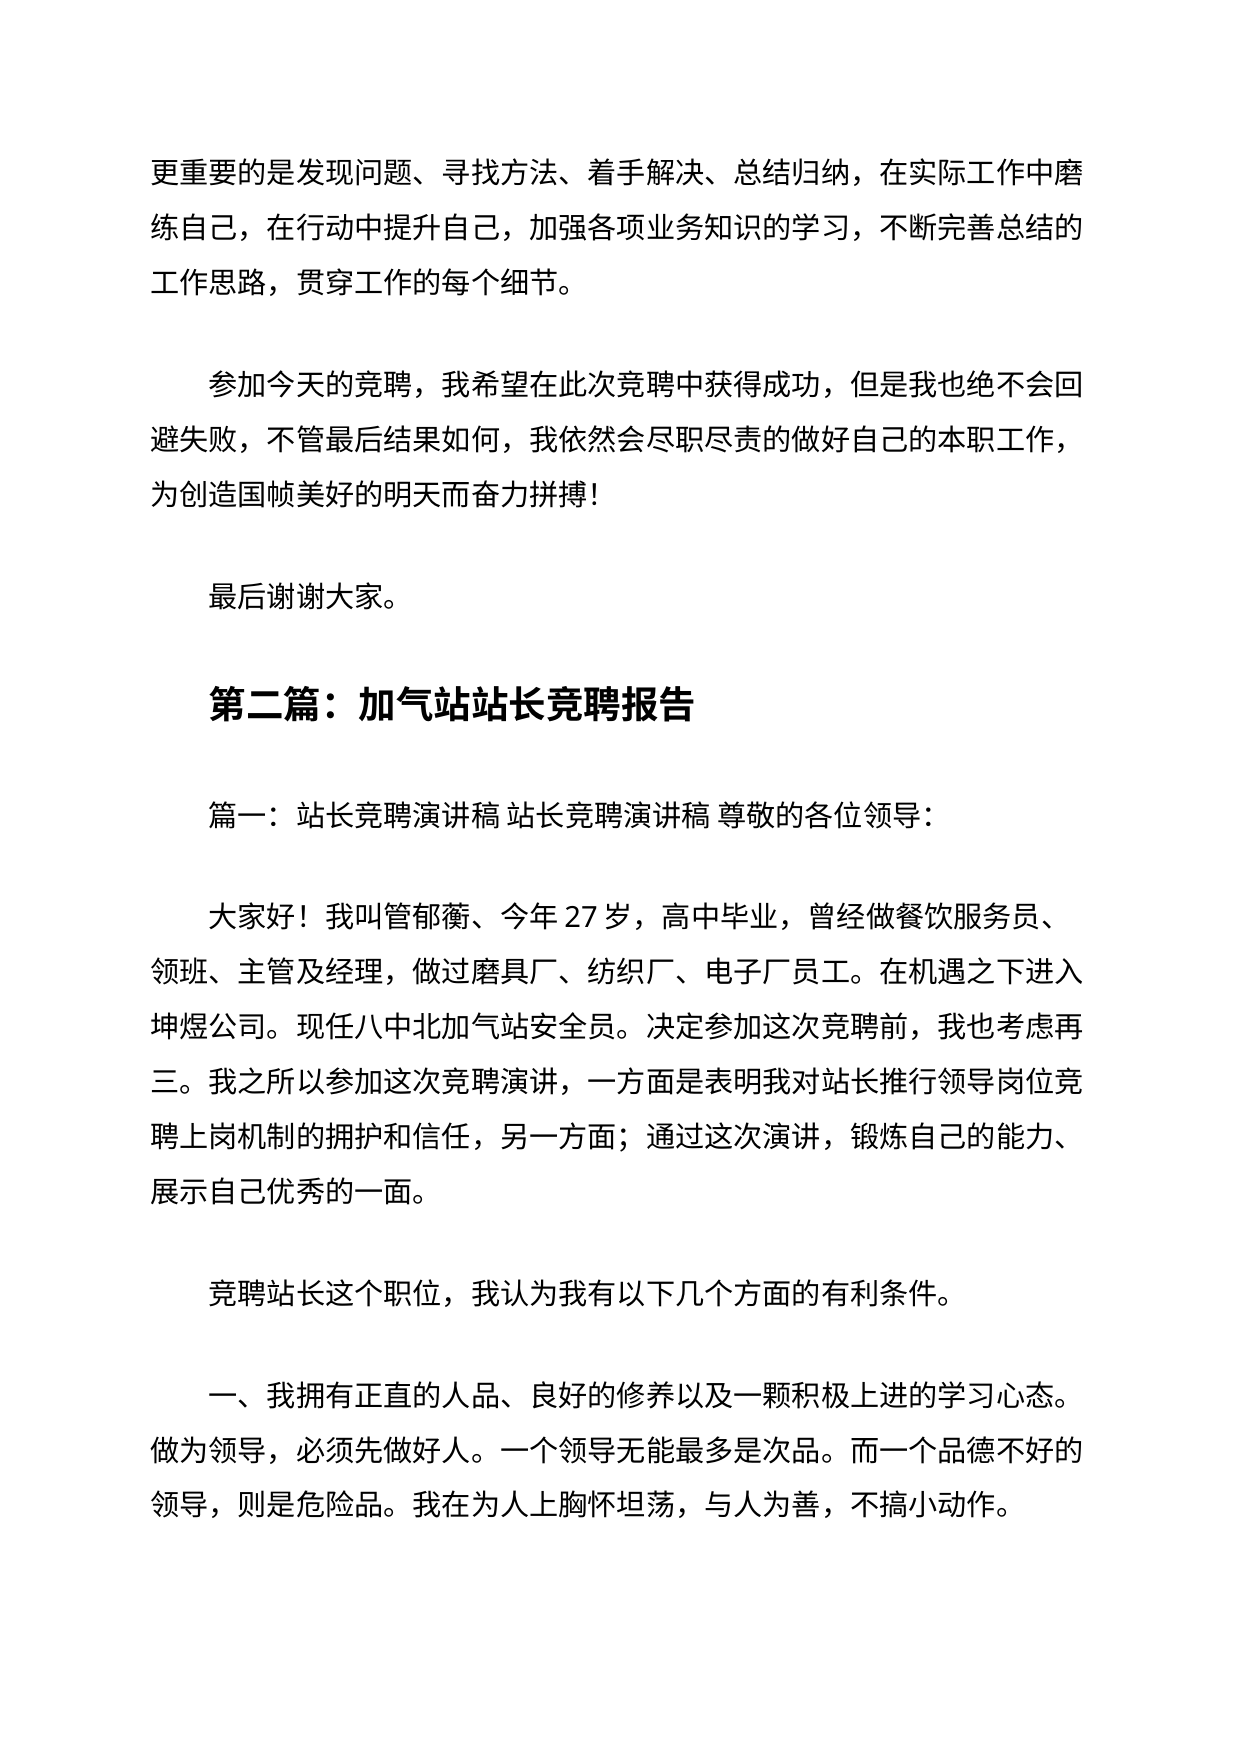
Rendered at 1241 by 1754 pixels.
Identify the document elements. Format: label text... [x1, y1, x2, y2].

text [150, 150, 1090, 302]
text 竞聘站长这个职位，我认为我有以下几个方面的有利条件。 [150, 1270, 1090, 1313]
text 第二篇：加气站站长竞聘报告 [150, 675, 1090, 729]
text 篇一：站长竞聘演讲稿 站长竞聘演讲稿 尊敬的各位领导： [150, 792, 1090, 834]
text 一、我拥有正直的人品、良好的修养以及一颗积极上进的学习心态。做为领导，必须先做好人。一个领导无能最多是次品。而一个品德不好的领导，则是危险品。我在为人上胸怀坦荡，与人为善，不搞小动作。 [150, 1372, 1090, 1524]
text 参加今天的竞聘，我希望在此次竞聘中获得成功，但是我也绝不会回避失败，不管最后结果如何，我依然会尽职尽责的做好自己的本职工作，为创造国帧美好的明天而奋力拼搏！ [150, 362, 1090, 514]
text 大家好！我叫管郁蘅、今年27岁，高中毕业，曾经做餐饮服务员、领班、主管及经理，做过磨具厂、纺织厂、电子厂员工。在机遇之下进入坤煜公司。现任八中北加气站安全员。决定参加这次竞聘前，我也考虑再三。我之所以参加这次竞聘演讲，一方面是表明我对站长推行领导岗位竞聘上岗机制的拥护和信任，另一方面；通过这次演讲，锻炼自己的能力、展示自己优秀的一面。 [150, 894, 1090, 1211]
text 最后谢谢大家。 [150, 573, 1090, 615]
